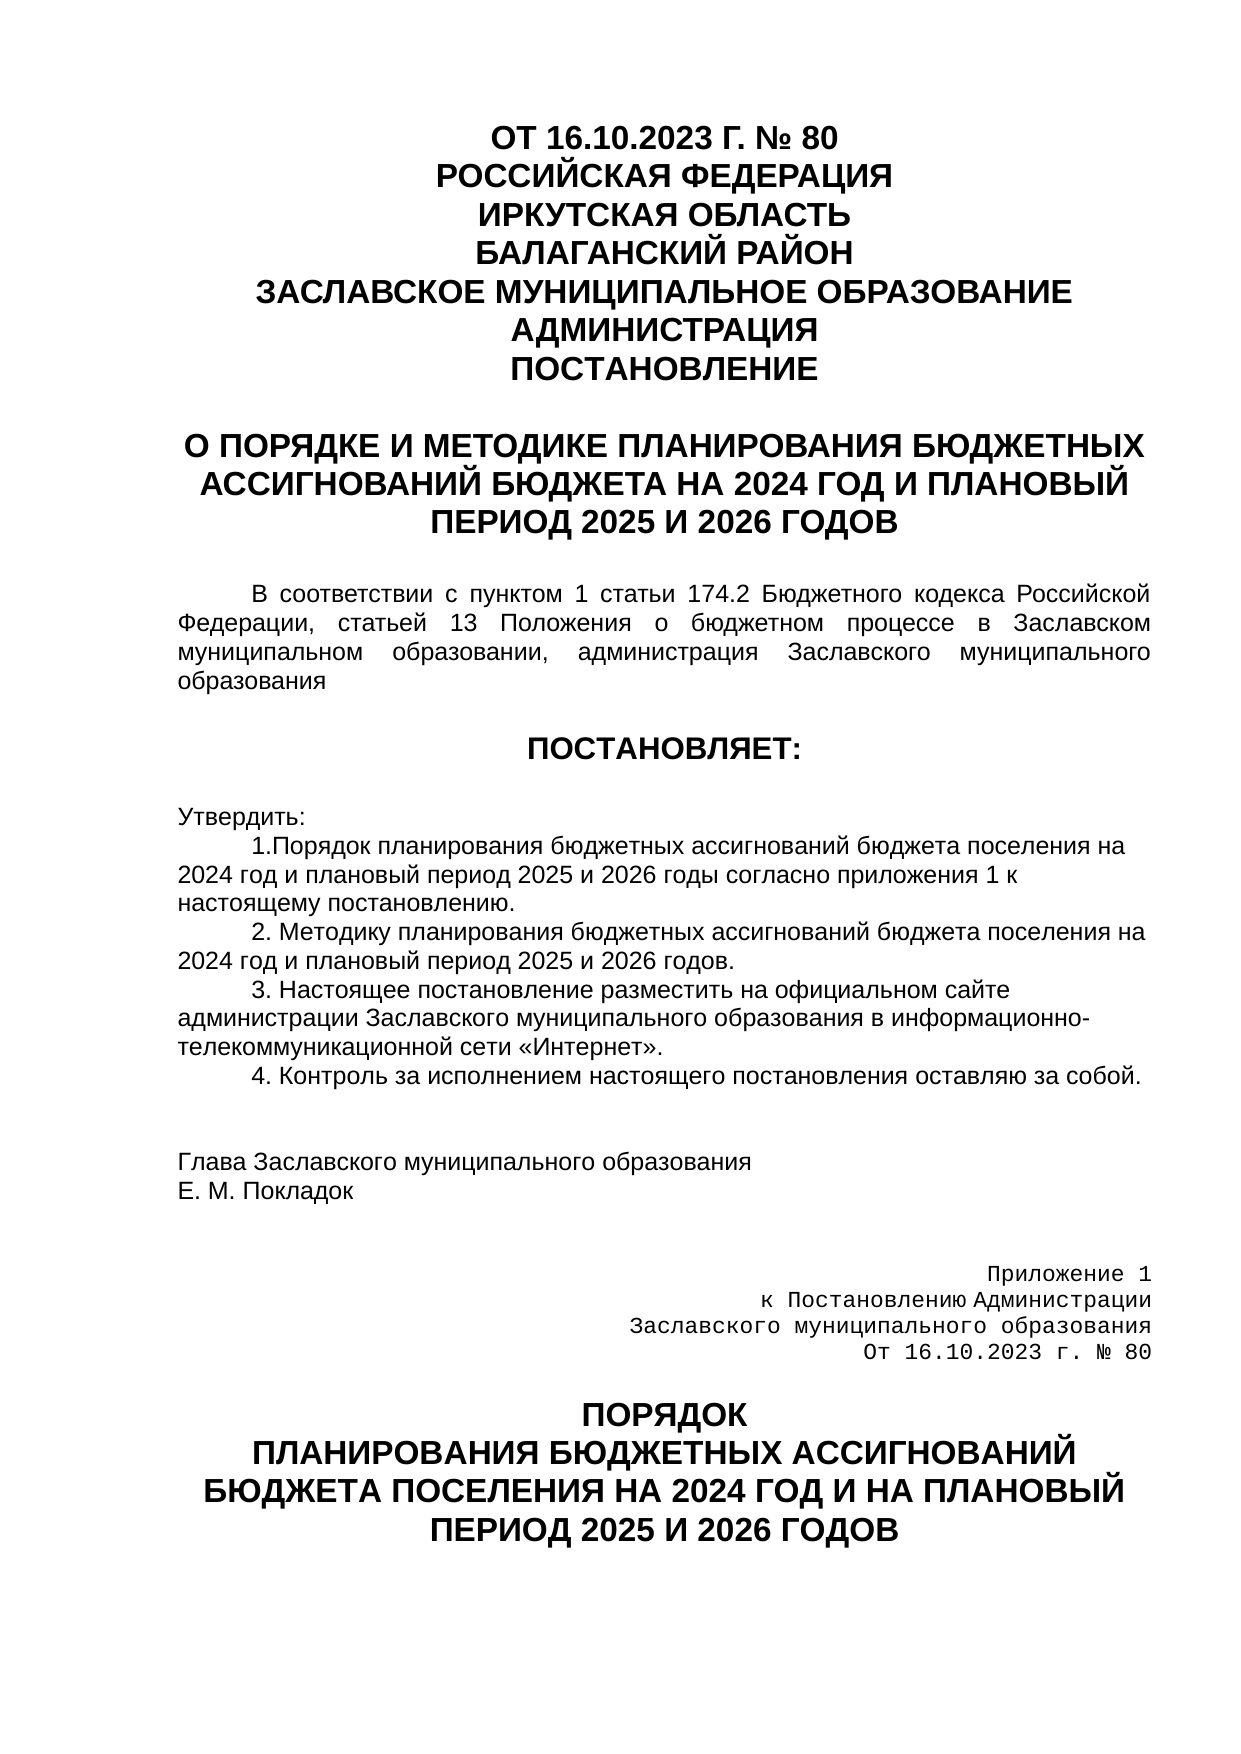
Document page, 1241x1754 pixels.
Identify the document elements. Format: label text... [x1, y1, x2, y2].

text 4. Контроль за исполнением настоящего постановления оставляю за собой. [177, 1061, 1152, 1090]
text От 16.10.2023 г. № 80 [177, 1340, 1152, 1366]
text ИРКУТСКАЯ ОБЛАСТЬ [177, 195, 1152, 233]
text ПОСТАНОВЛЯЕТ: [177, 730, 1152, 766]
text 2024 год и плановый период 2025 и 2026 годы согласно приложения 1 к настоящему постановлению. [177, 860, 1152, 917]
text ПОРЯДОК [177, 1395, 1152, 1433]
text Утвердить: [177, 802, 1152, 831]
text Приложение 1 [177, 1262, 1152, 1288]
text БАЛАГАНСКИЙ РАЙОН [177, 233, 1152, 272]
text ПЛАНИРОВАНИЯ БЮДЖЕТНЫХ АССИГНОВАНИЙ [177, 1433, 1152, 1472]
text О ПОРЯДКЕ И МЕТОДИКЕ ПЛАНИРОВАНИЯ БЮДЖЕТНЫХ АССИГНОВАНИЙ БЮДЖЕТА НА 2024 ГОД И ПЛАНОВЫЙ ПЕРИОД 2025 И 2026 ГОДОВ [177, 426, 1152, 541]
text 3. Настоящее постановление разместить на официальном сайте администрации Заславского муниципального образования в информационно-телекоммуникационной сети «Интернет». [177, 975, 1152, 1061]
text Заславского муниципального образования [177, 1314, 1152, 1340]
text ЗАСЛАВСКОЕ МУНИЦИПАЛЬНОЕ ОБРАЗОВАНИЕ [177, 272, 1152, 310]
text Глава Заславского муниципального образования [177, 1147, 1152, 1176]
text ОТ 16.10.2023 Г. № 80 [177, 118, 1152, 157]
text Е. М. Покладок [177, 1176, 1152, 1205]
text к Постановлению Администрации [177, 1288, 1152, 1314]
text 1.Порядок планирования бюджетных ассигнований бюджета поселения на [177, 831, 1152, 860]
text БЮДЖЕТА ПОСЕЛЕНИЯ НА 2024 ГОД И НА ПЛАНОВЫЙ ПЕРИОД 2025 И 2026 ГОДОВ [177, 1472, 1152, 1548]
text 2. Методику планирования бюджетных ассигнований бюджета поселения на 2024 год и плановый период 2025 и 2026 годов. [177, 917, 1152, 975]
text АДМИНИСТРАЦИЯ [177, 310, 1152, 349]
text В соответствии с пунктом 1 статьи 174.2 Бюджетного кодекса Российской Федерации, статьей 13 Положения о бюджетном процессе в Заславском муниципальном образовании, администрация Заславского муниципального образования [177, 579, 1152, 694]
text РОССИЙСКАЯ ФЕДЕРАЦИЯ [177, 157, 1152, 195]
title ПОСТАНОВЛЕНИЕ [177, 349, 1152, 387]
